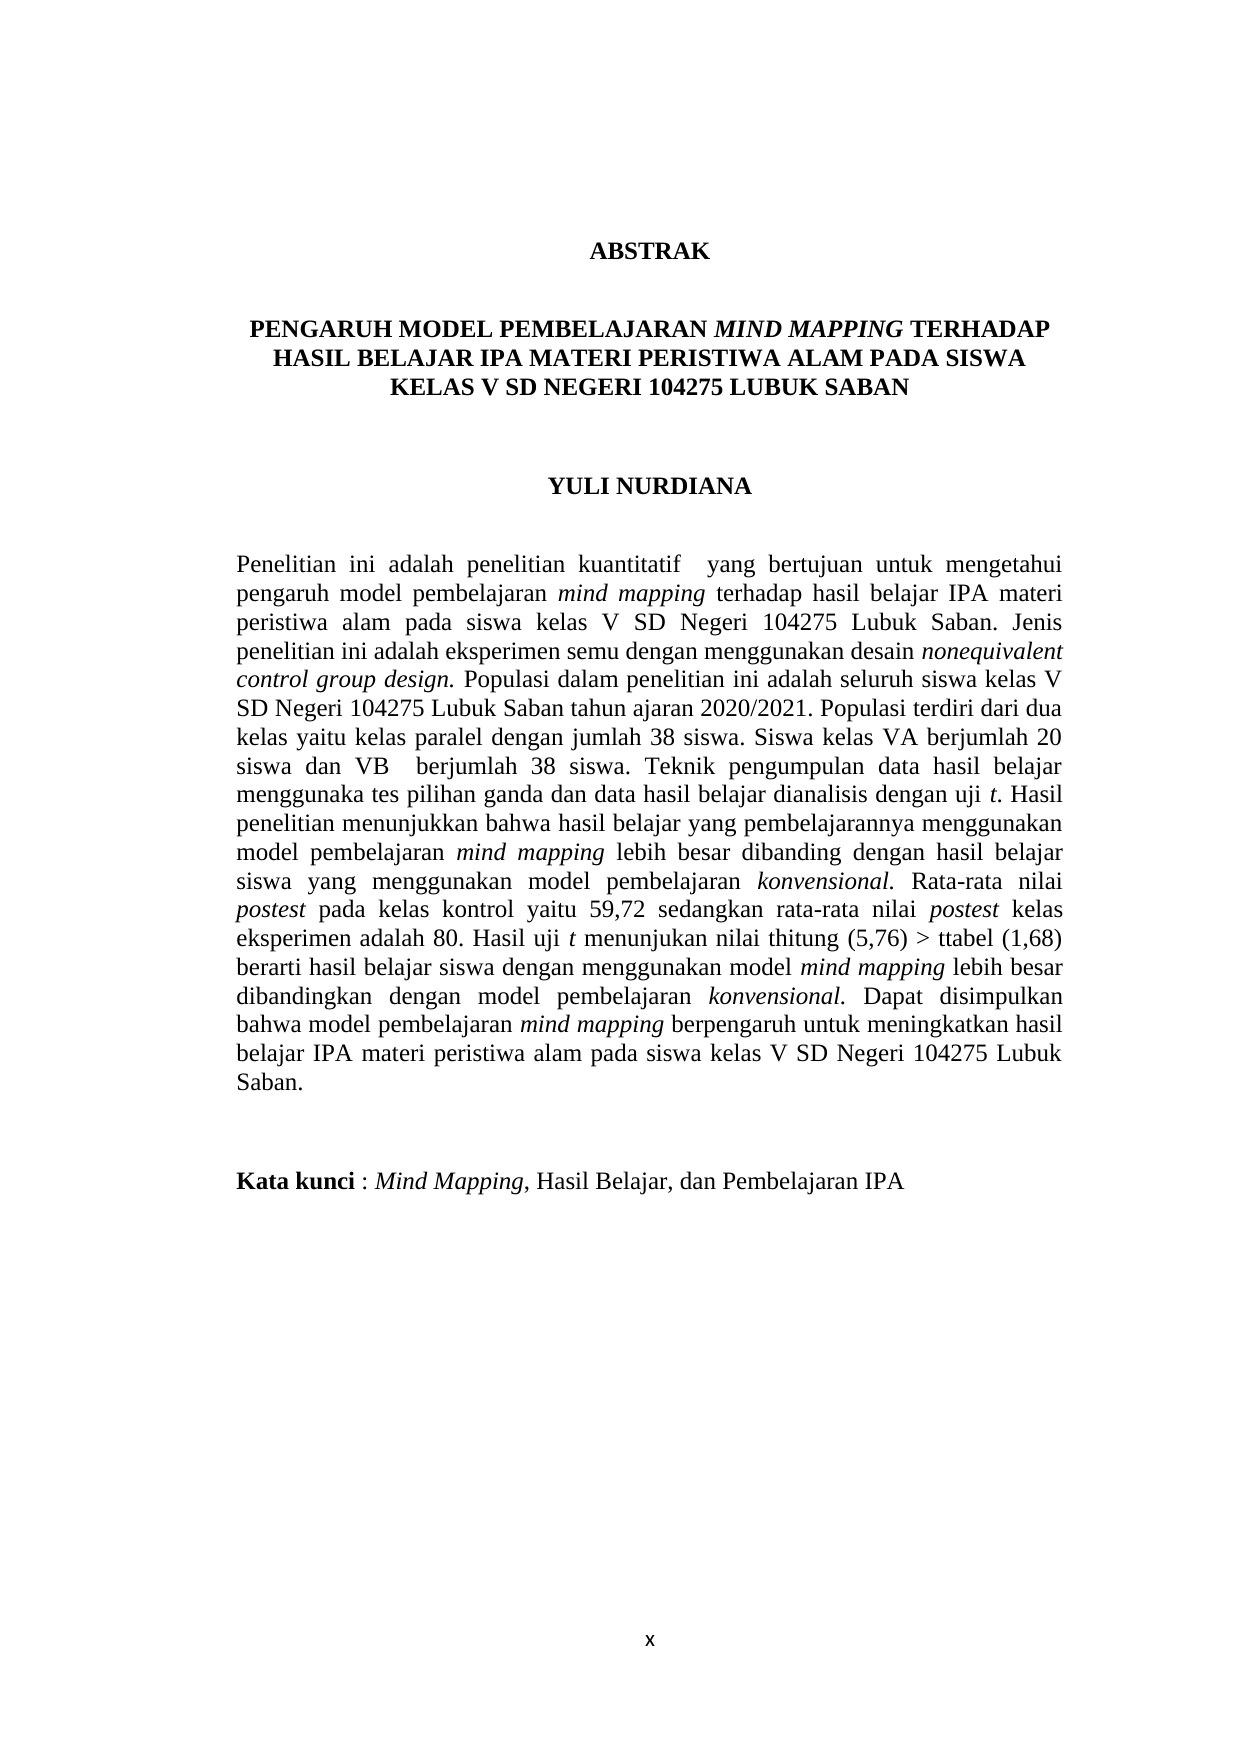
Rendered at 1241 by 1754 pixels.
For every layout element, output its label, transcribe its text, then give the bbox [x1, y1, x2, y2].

text Kata kunci : Mind Mapping, Hasil Belajar, dan Pembelajaran IPA [236, 1166, 1063, 1195]
text Penelitian ini adalah penelitian kuantitatif yang bertujuan untuk mengetahui pengaruh model pembelajaran mind mapping terhadap hasil belajar IPA materi peristiwa alam pada siswa kelas V SD Negeri 104275 Lubuk Saban. Jenis penelitian ini adalah eksperimen semu dengan menggunakan desain nonequivalent control group design. Populasi dalam penelitian ini adalah seluruh siswa kelas V SD Negeri 104275 Lubuk Saban tahun ajaran 2020/2021. Populasi terdiri dari dua kelas yaitu kelas paralel dengan jumlah 38 siswa. Siswa kelas VA berjumlah 20 siswa dan VB berjumlah 38 siswa. Teknik pengumpulan data hasil belajar menggunaka tes pilihan ganda dan data hasil belajar dianalisis dengan uji t. Hasil penelitian menunjukkan bahwa hasil belajar yang pembelajarannya menggunakan model pembelajaran mind mapping lebih besar dibanding dengan hasil belajar siswa yang menggunakan model pembelajaran konvensional. Rata-rata nilai postest pada kelas kontrol yaitu 59,72 sedangkan rata-rata nilai postest kelas eksperimen adalah 80. Hasil uji t menunjukan nilai thitung (5,76) > ttabel (1,68) berarti hasil belajar siswa dengan menggunakan model mind mapping lebih besar dibandingkan dengan model pembelajaran konvensional. Dapat disimpulkan bahwa model pembelajaran mind mapping berpengaruh untuk meningkatkan hasil belajar IPA materi peristiwa alam pada siswa kelas V SD Negeri 104275 Lubuk Saban. [236, 549, 1063, 1096]
text YULI NURDIANA [236, 471, 1063, 500]
text ABSTRAK [236, 236, 1063, 265]
text PENGARUH MODEL PEMBELAJARAN MIND MAPPING TERHADAP HASIL BELAJAR IPA MATERI PERISTIWA ALAM PADA SISWA KELAS V SD NEGERI 104275 LUBUK SABAN [236, 314, 1063, 401]
